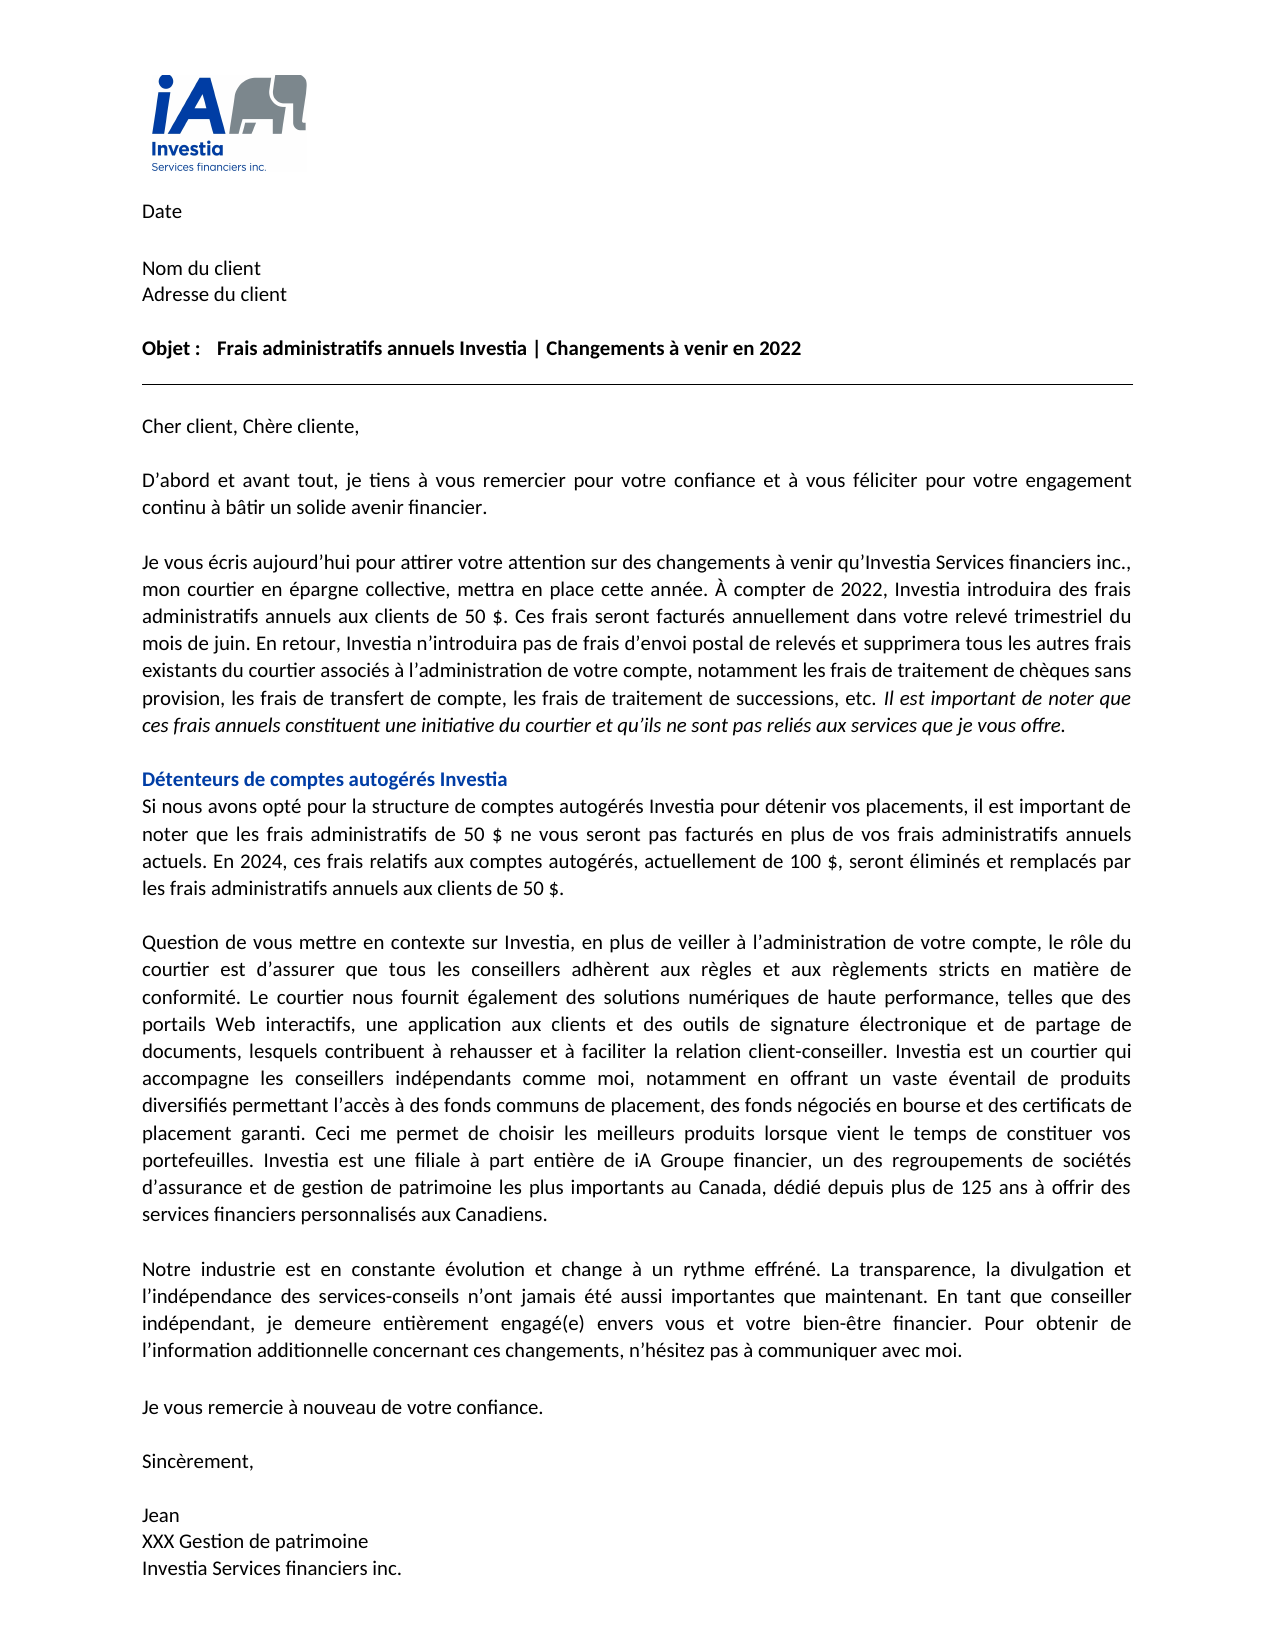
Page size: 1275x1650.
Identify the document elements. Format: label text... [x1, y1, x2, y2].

text Si nous avons opté pour la structure de comptes autogérés Investia pour détenir vos placements, il est important de noter que les frais administratifs de 50 $ ne vous seront pas facturés en plus de vos frais administratifs annuels actuels. En 2024, ces frais relatifs aux comptes autogérés, actuellement de 100 $, seront éliminés et remplacés par les frais administratifs annuels aux clients de 50 $. [142, 793, 1133, 901]
text Cher client, Chère cliente, [142, 413, 1133, 438]
text Je vous écris aujourd’hui pour attirer votre attention sur des changements à venir qu’Investia Services financiers inc., mon courtier en épargne collective, mettra en place cette année. À compter de 2022, Investia introduira des frais administratifs annuels aux clients de 50 $. Ces frais seront facturés annuellement dans votre relevé trimestriel du mois de juin. En retour, Investia n’introduira pas de frais d’envoi postal de relevés et supprimera tous les autres frais existants du courtier associés à l’administration de votre compte, notamment les frais de traitement de chèques sans provision, les frais de transfert de compte, les frais de traitement de successions, etc. Il est important de noter que ces frais annuels constituent une initiative du courtier et qu’ils ne sont pas reliés aux services que je vous offre. [142, 549, 1133, 737]
text Nom du client [142, 255, 1133, 280]
text Je vous remercie à nouveau de votre confiance. [142, 1394, 1133, 1420]
text Date [142, 199, 1133, 224]
text Question de vous mettre en contexte sur Investia, en plus de veiller à l’administration de votre compte, le rôle du courtier est d’assurer que tous les conseillers adhèrent aux règles et aux règlements stricts en matière de conformité. Le courtier nous fournit également des solutions numériques de haute performance, telles que des portails Web interactifs, une application aux clients et des outils de signature électronique et de partage de documents, lesquels contribuent à rehausser et à faciliter la relation client-conseiller. Investia est un courtier qui accompagne les conseillers indépendants comme moi, notamment en offrant un vaste éventail de produits diversifiés permettant l’accès à des fonds communs de placement, des fonds négociés en bourse et des certificats de placement garanti. Ceci me permet de choisir les meilleurs produits lorsque vient le temps de constituer vos portefeuilles. Investia est une filiale à part entière de iA Groupe financier, un des regroupements de sociétés d’assurance et de gestion de patrimoine les plus importants au Canada, dédié depuis plus de 125 ans à offrir des services financiers personnalisés aux Canadiens. [142, 929, 1133, 1227]
text Jean [142, 1502, 1133, 1527]
text Sincèrement, [142, 1449, 1133, 1474]
text Détenteurs de comptes autogérés Investia [142, 766, 1133, 792]
text D’abord et avant tout, je tiens à vous remercier pour votre confiance et à vous féliciter pour votre engagement continu à bâtir un solide avenir financier. [142, 467, 1133, 520]
text Adresse du client [142, 281, 1133, 307]
text Objet : Frais administratifs annuels Investia | Changements à venir en 2022 [142, 336, 1133, 361]
text XXX Gestion de patrimoine [142, 1529, 1133, 1554]
text Investia Services financiers inc. [142, 1555, 1133, 1581]
text Notre industrie est en constante évolution et change à un rythme effréné. La transparence, la divulgation et l’indépendance des services-conseils n’ont jamais été aussi importantes que maintenant. En tant que conseiller indépendant, je demeure entièrement engagé(e) envers vous et votre bien-être financier. Pour obtenir de l’information additionnelle concernant ces changements, n’hésitez pas à communiquer avec moi. [142, 1256, 1133, 1363]
picture [152, 75, 307, 172]
